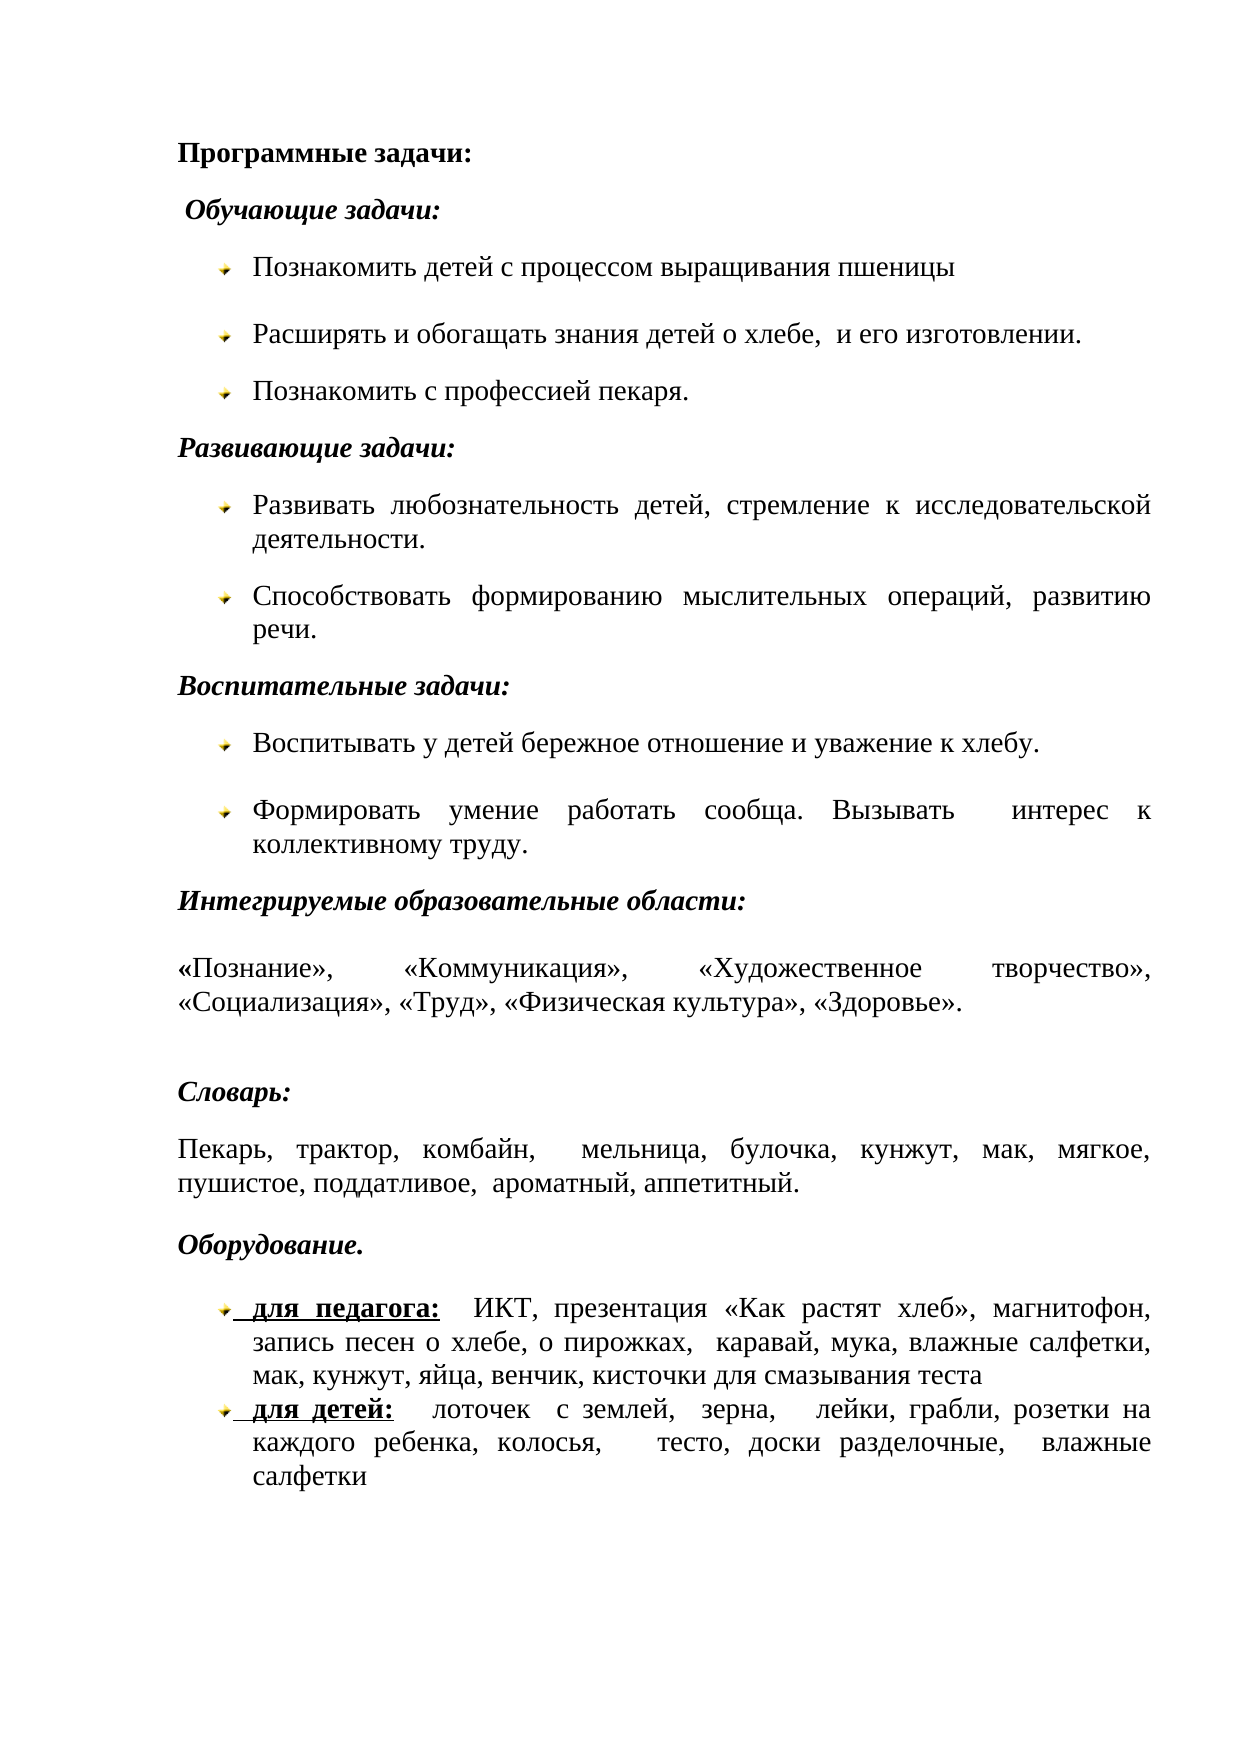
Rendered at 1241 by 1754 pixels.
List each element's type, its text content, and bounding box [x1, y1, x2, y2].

picture [215, 1401, 233, 1419]
list Расширять и обогащать знания детей о хлебе, и его изготовлении. [215, 316, 1152, 350]
picture [215, 327, 233, 344]
list Развивать любознательность детей, стремление к исследовательской деятельности. [215, 487, 1152, 554]
list Способствовать формированию мыслительных операций, развитию речи. [215, 578, 1152, 645]
list Познакомить детей с процессом выращивания пшеницы [215, 249, 1152, 283]
list для педагога: ИКТ, презентация «Как растят хлеб», магнитофон, запись песен о хлебе, о пирожках, каравай, мука, влажные салфетки, мак, кунжут, яйца, венчик, кисточки для смазывания теста [215, 1290, 1152, 1391]
text Пекарь, трактор, комбайн, мельница, булочка, кунжут, мак, мягкое, пушистое, поддатливое, ароматный, аппетитный. [177, 1131, 1152, 1198]
text Оборудование. [177, 1227, 1152, 1261]
picture [215, 498, 233, 515]
list Формировать умение работать сообща. Вызывать интерес к коллективному труду. [215, 792, 1152, 859]
text Развивающие задачи: [177, 430, 1152, 464]
picture [215, 384, 233, 401]
picture [215, 736, 233, 753]
text Словарь: [177, 1074, 1152, 1108]
list Воспитывать у детей бережное отношение и уважение к хлебу. [215, 725, 1152, 759]
text Интегрируемые образовательные области: [177, 883, 1152, 917]
picture [215, 1300, 233, 1318]
text «Познание», «Коммуникация», «Художественное творчество», «Социализация», «Труд», «Физическая культура», «Здоровье». [177, 950, 1152, 1017]
text Программные задачи: [177, 135, 1152, 169]
list для детей: лоточек с землей, зерна, лейки, грабли, розетки на каждого ребенка, колосья, тесто, доски разделочные, влажные салфетки [215, 1391, 1152, 1491]
text Обучающие задачи: [177, 192, 1152, 226]
picture [215, 803, 233, 820]
picture [215, 260, 233, 277]
list Познакомить с профессией пекаря. [215, 373, 1152, 407]
text Воспитательные задачи: [177, 668, 1152, 702]
picture [215, 588, 233, 606]
